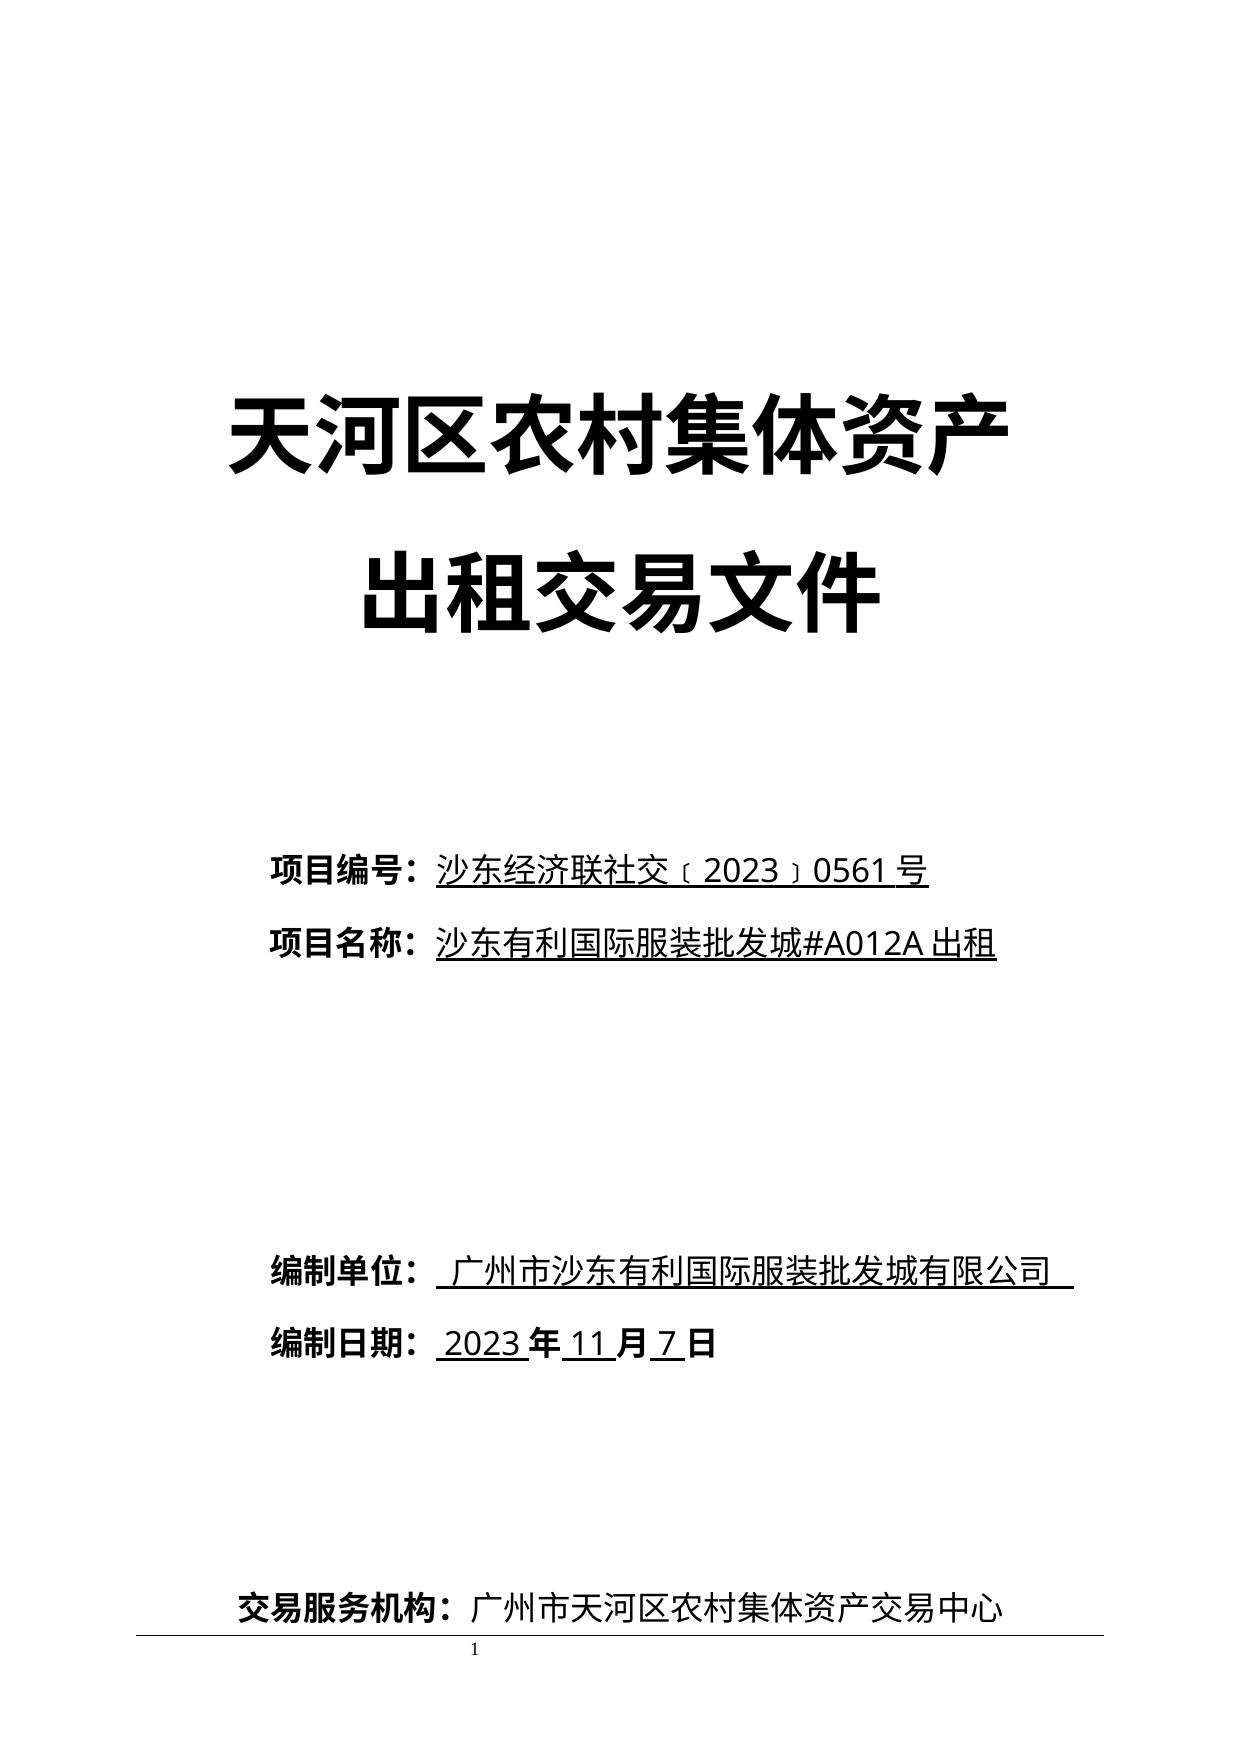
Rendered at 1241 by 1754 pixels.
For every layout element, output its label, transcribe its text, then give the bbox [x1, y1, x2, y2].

text 出租交易文件 [136, 524, 1104, 651]
text 交易服务机构：广州市天河区农村集体资产交易中心 [136, 1581, 1104, 1629]
text 项目名称：沙东有利国际服装批发城#A012A出租 [269, 917, 1104, 965]
text 天河区农村集体资产 [136, 366, 1104, 493]
text 编制日期： 2023 年 11 月 7 日 [136, 1317, 1104, 1366]
text 项目编号：沙东经济联社交﹝2023﹞0561号 [136, 844, 1104, 893]
text 编制单位： 广州市沙东有利国际服装批发城有限公司 [136, 1245, 1104, 1293]
